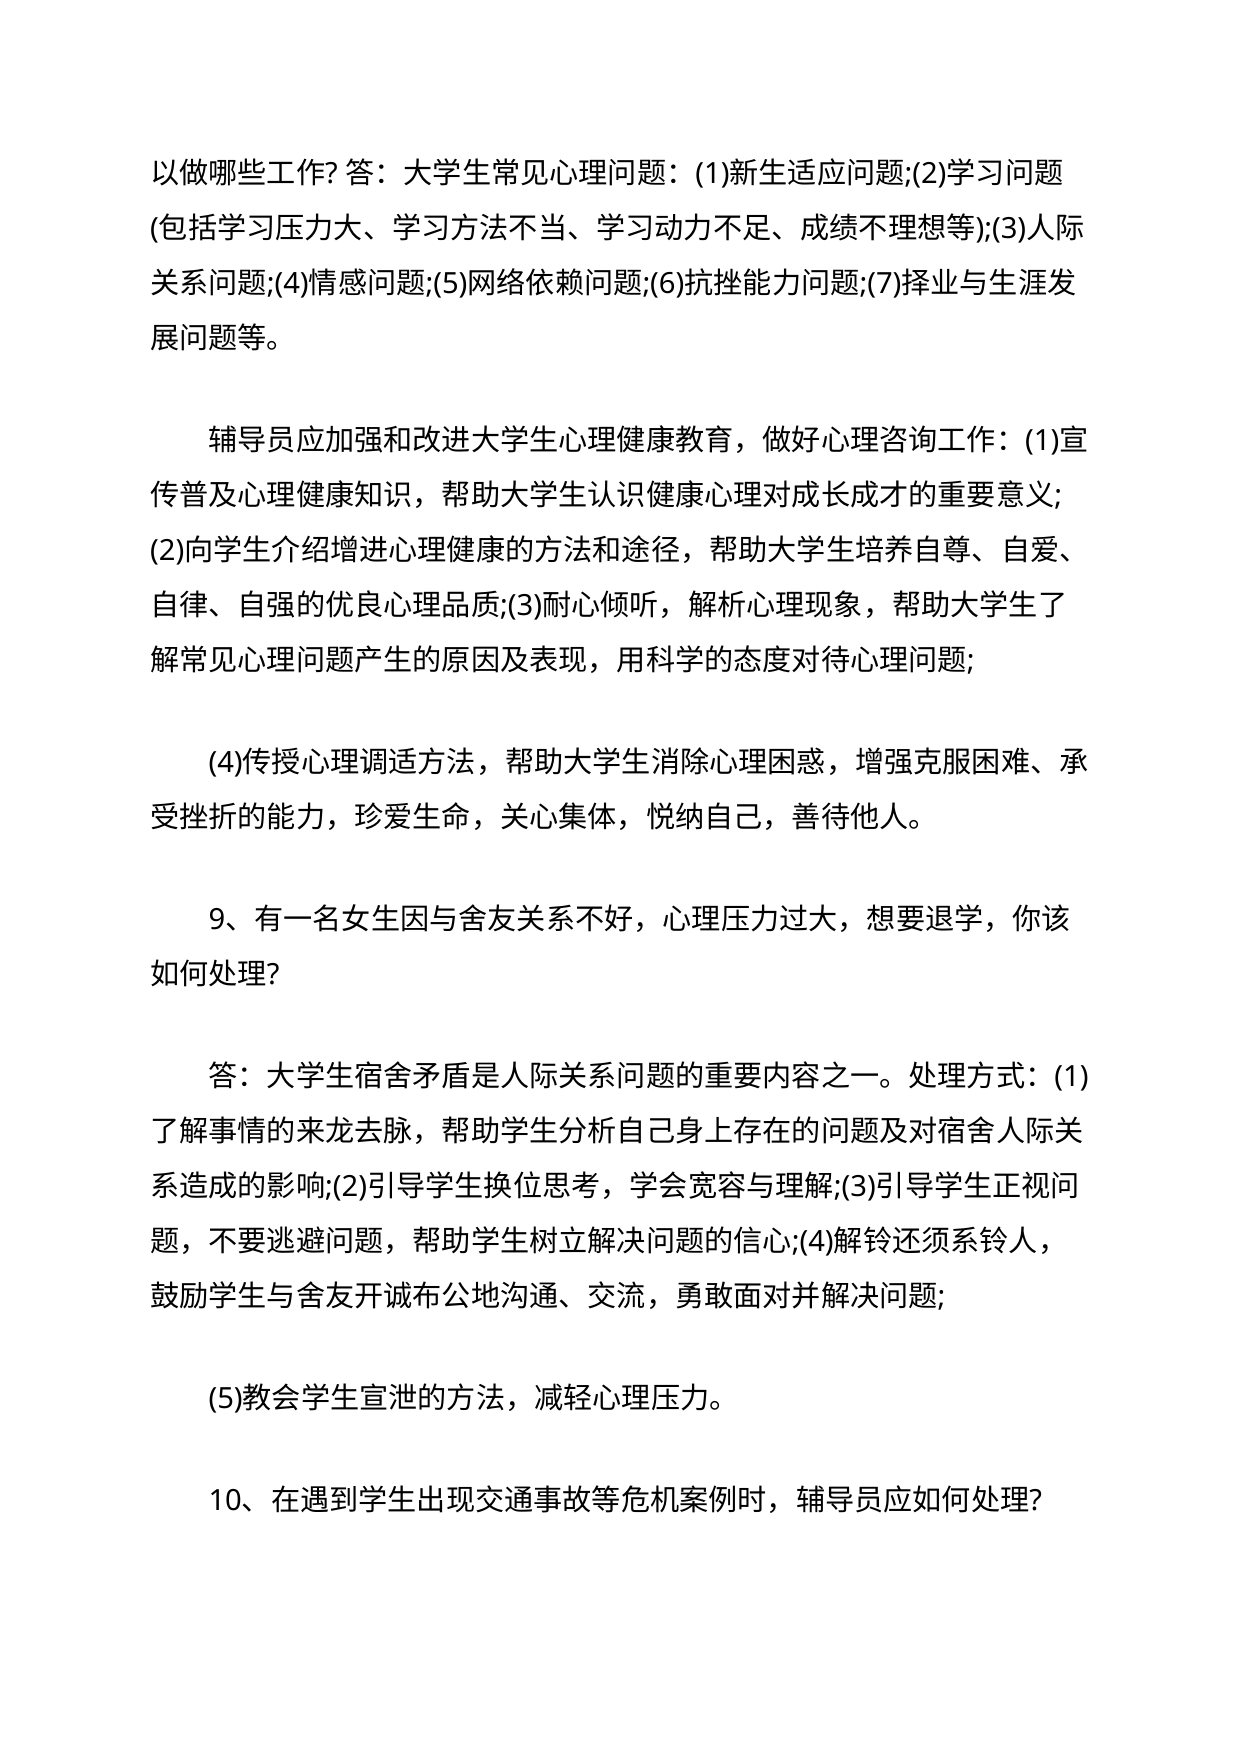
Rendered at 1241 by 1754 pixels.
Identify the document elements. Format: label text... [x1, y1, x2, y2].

text 10、在遇到学生出现交通事故等危机案例时，辅导员应如何处理? [150, 1476, 1090, 1519]
text 辅导员应加强和改进大学生心理健康教育，做好心理咨询工作：(1)宣传普及心理健康知识，帮助大学生认识健康心理对成长成才的重要意义;(2)向学生介绍增进心理健康的方法和途径，帮助大学生培养自尊、自爱、自律、自强的优良心理品质;(3)耐心倾听，解析心理现象，帮助大学生了解常见心理问题产生的原因及表现，用科学的态度对待心理问题; [150, 417, 1090, 679]
text 9、有一名女生因与舍友关系不好，心理压力过大，想要退学，你该如何处理? [150, 896, 1090, 993]
text 答：大学生宿舍矛盾是人际关系问题的重要内容之一。处理方式：(1)了解事情的来龙去脉，帮助学生分析自己身上存在的问题及对宿舍人际关系造成的影响;(2)引导学生换位思考，学会宽容与理解;(3)引导学生正视问题，不要逃避问题，帮助学生树立解决问题的信心;(4)解铃还须系铃人，鼓励学生与舍友开诚布公地沟通、交流，勇敢面对并解决问题; [150, 1052, 1090, 1315]
text (4)传授心理调适方法，帮助大学生消除心理困惑，增强克服困难、承受挫折的能力，珍爱生命，关心集体，悦纳自己，善待他人。 [150, 739, 1090, 836]
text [150, 150, 1090, 357]
text (5)教会学生宣泄的方法，减轻心理压力。 [150, 1374, 1090, 1417]
